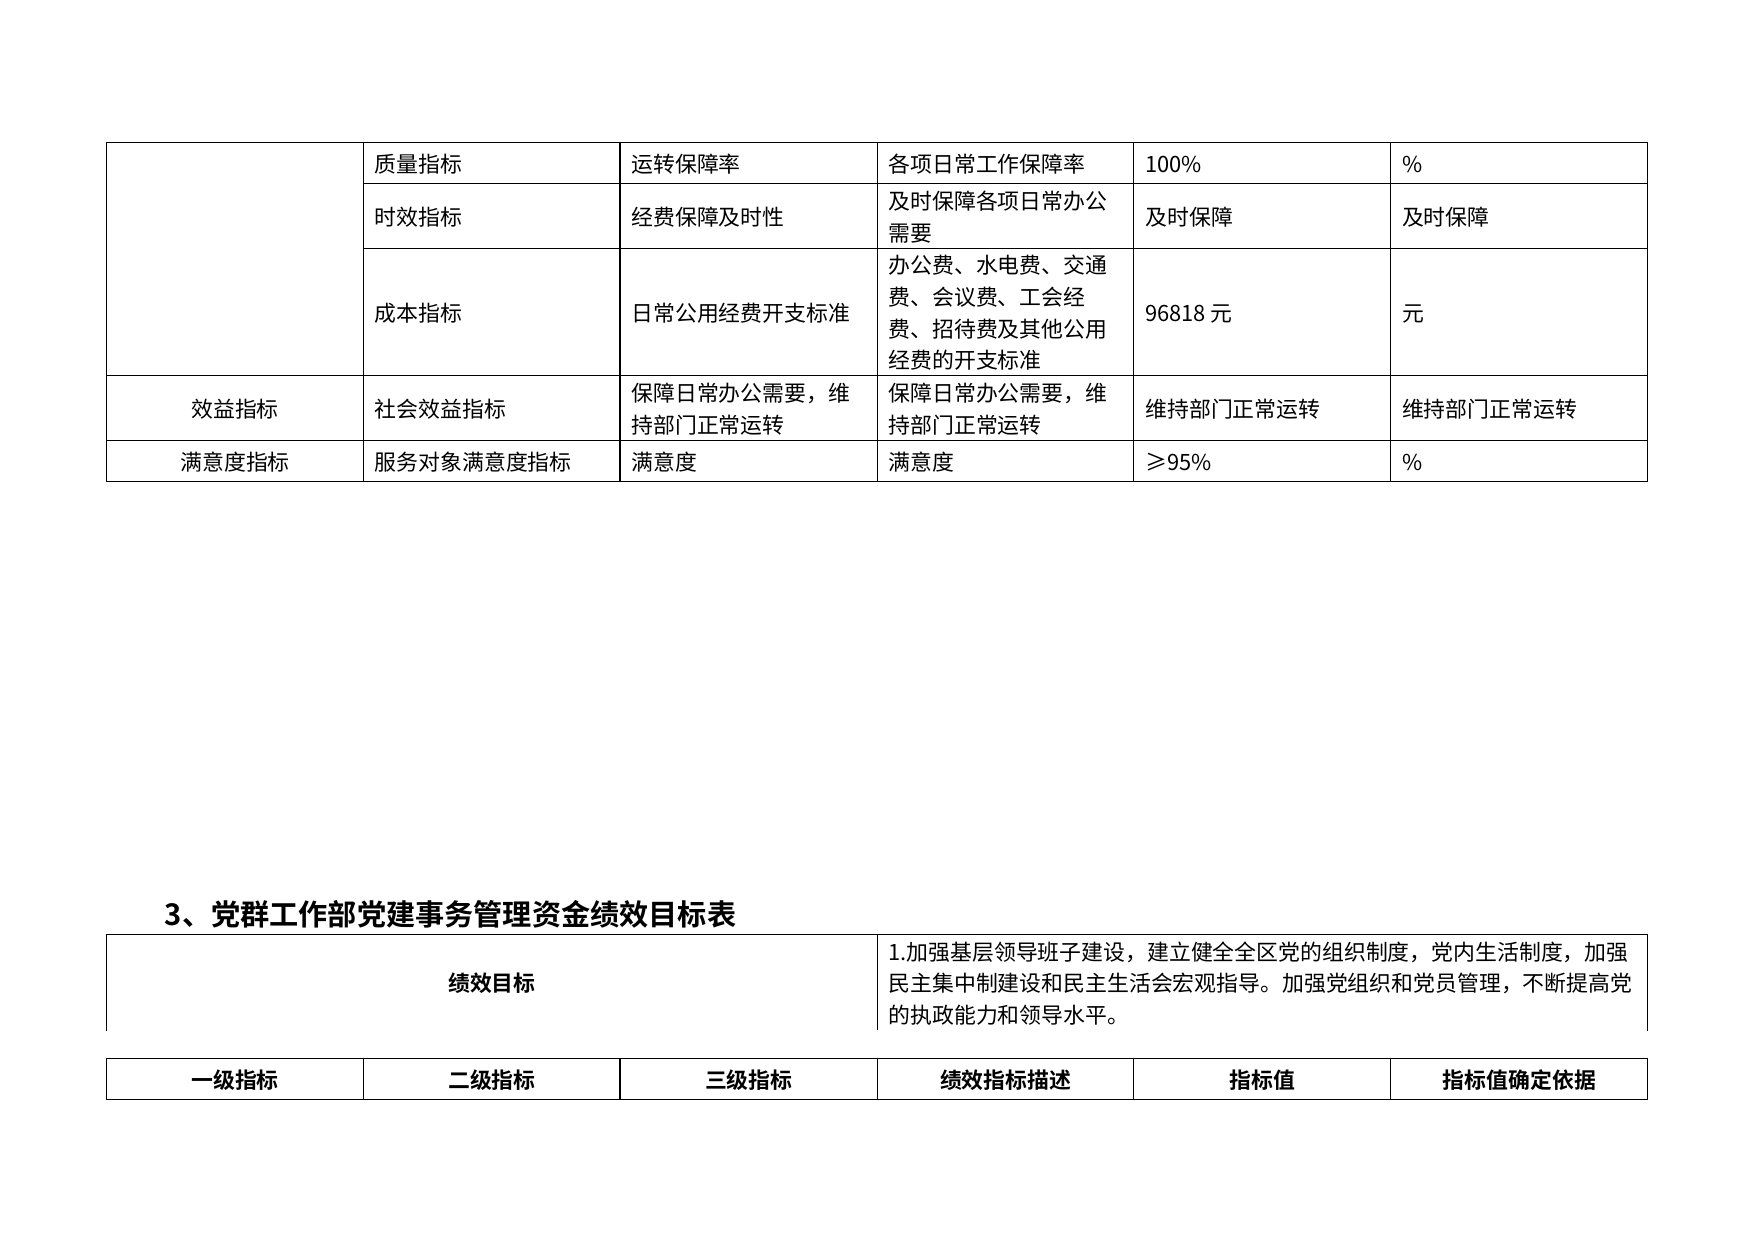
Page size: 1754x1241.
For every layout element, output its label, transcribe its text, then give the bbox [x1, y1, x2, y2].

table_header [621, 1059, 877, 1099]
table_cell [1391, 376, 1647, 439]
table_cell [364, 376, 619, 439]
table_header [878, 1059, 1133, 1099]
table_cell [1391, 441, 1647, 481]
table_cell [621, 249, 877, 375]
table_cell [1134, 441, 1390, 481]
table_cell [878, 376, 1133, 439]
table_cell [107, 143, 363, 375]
text 3、党群工作部党建事务管理资金绩效目标表 [106, 891, 1648, 934]
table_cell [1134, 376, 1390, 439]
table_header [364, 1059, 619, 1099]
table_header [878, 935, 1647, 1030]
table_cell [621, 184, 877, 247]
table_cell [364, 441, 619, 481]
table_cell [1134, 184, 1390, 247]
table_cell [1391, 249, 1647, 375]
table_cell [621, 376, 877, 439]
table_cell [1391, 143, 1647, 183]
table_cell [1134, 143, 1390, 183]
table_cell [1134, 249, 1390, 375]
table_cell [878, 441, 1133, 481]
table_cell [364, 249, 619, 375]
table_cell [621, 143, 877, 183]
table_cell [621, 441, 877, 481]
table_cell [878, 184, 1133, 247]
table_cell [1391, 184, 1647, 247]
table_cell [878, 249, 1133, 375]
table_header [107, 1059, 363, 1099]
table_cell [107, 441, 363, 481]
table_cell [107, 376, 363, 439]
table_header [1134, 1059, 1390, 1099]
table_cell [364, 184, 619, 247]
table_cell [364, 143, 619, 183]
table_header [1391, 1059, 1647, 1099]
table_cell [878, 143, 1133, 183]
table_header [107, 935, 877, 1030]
